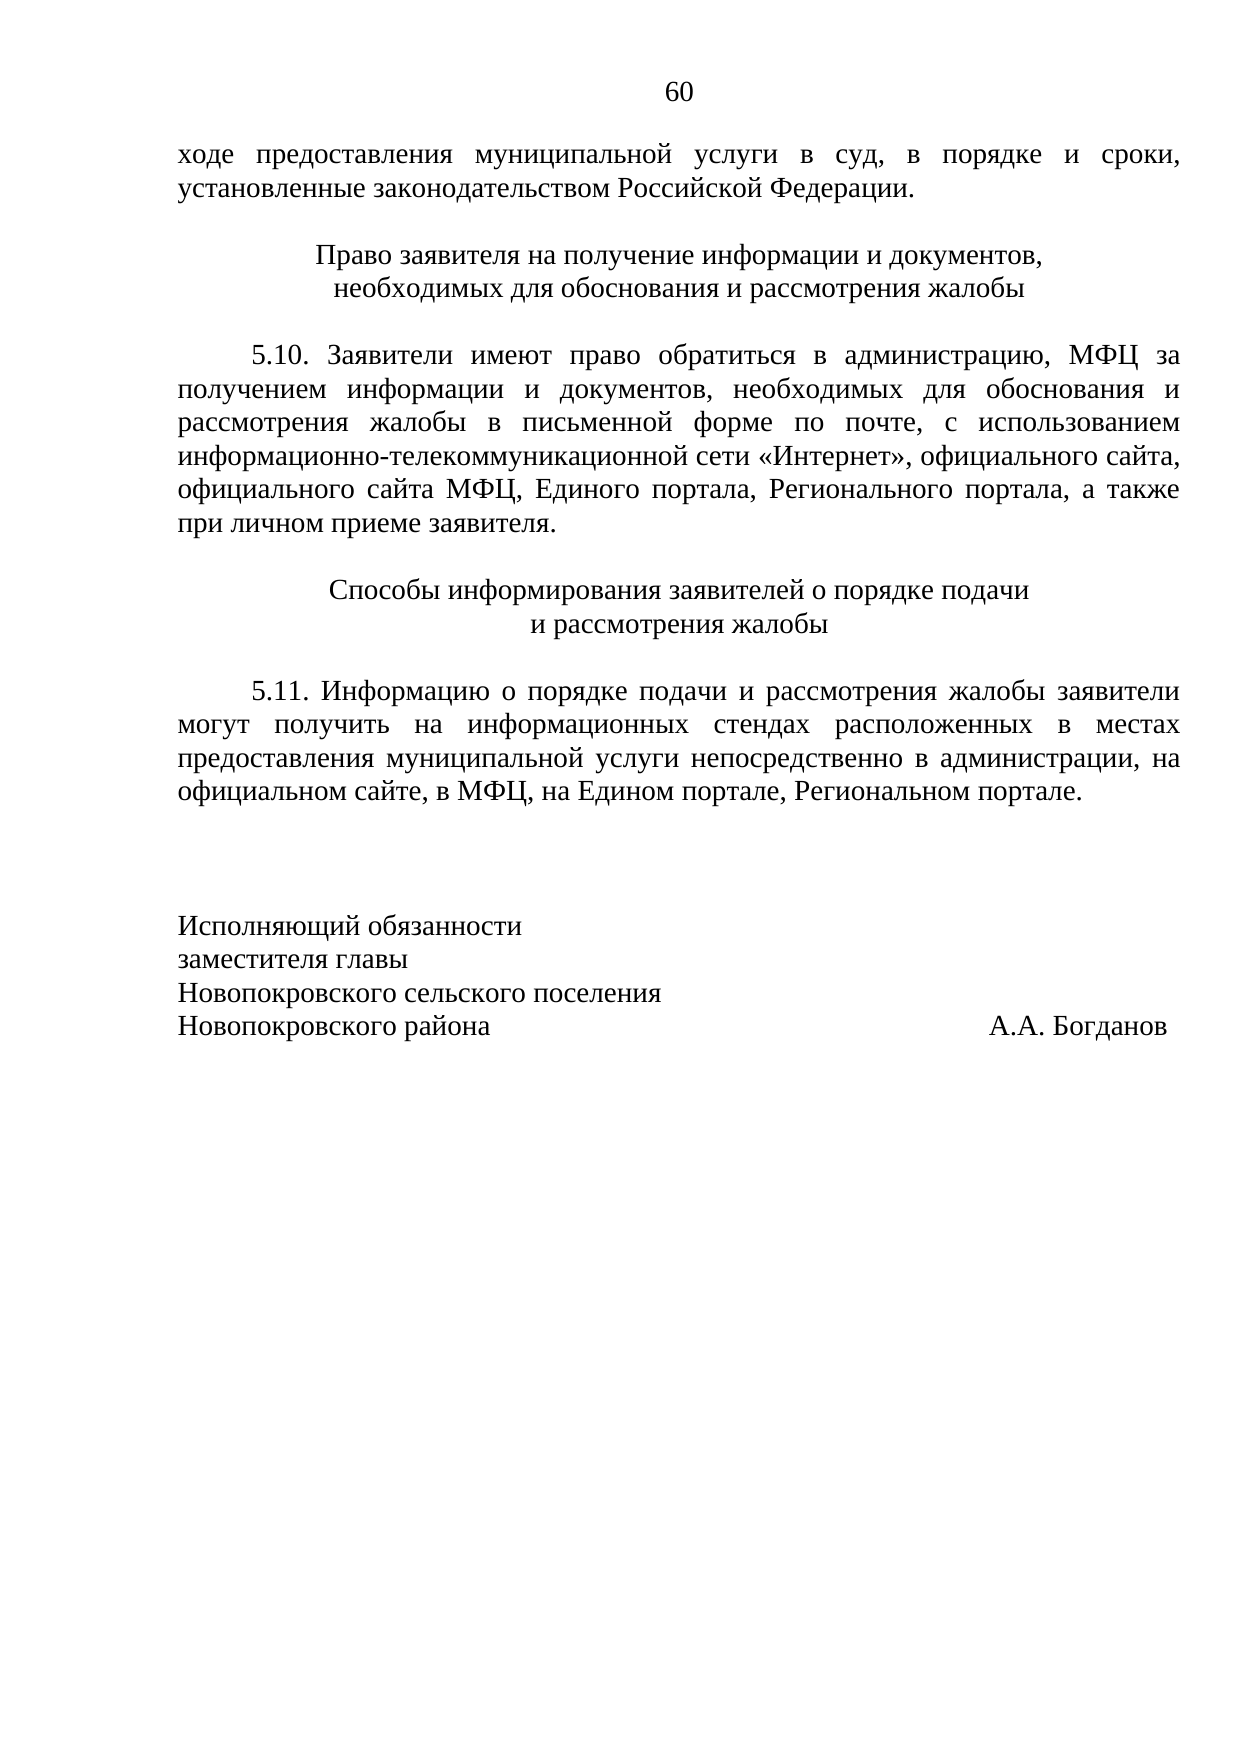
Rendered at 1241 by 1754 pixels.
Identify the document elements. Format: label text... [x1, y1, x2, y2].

text 5.11. Информацию о порядке подачи и рассмотрения жалобы заявители могут получить на информационных стендах расположенных в местах предоставления муниципальной услуги непосредственно в администрации, на официальном сайте, в МФЦ, на Едином портале, Региональном портале. [177, 673, 1181, 807]
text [177, 136, 1181, 203]
text 5.10. Заявители имеют право обратиться в администрацию, МФЦ за получением информации и документов, необходимых для обоснования и рассмотрения жалобы в письменной форме по почте, с использованием информационно-телекоммуникационной сети «Интернет», официального сайта, официального сайта МФЦ, Единого портала, Регионального портала, а также при личном приеме заявителя. [177, 337, 1181, 539]
text Способы информирования заявителей о порядке подачи [177, 572, 1181, 606]
text необходимых для обоснования и рассмотрения жалобы [177, 270, 1181, 304]
text и рассмотрения жалобы [177, 606, 1181, 639]
text Исполняющий обязанности [177, 908, 1181, 941]
text Новопокровского сельского поселения [177, 975, 1181, 1008]
text заместителя главы [177, 941, 1181, 975]
text Право заявителя на получение информации и документов, [177, 237, 1181, 270]
text Новопокровского района А.А. Богданов [177, 1008, 1181, 1042]
